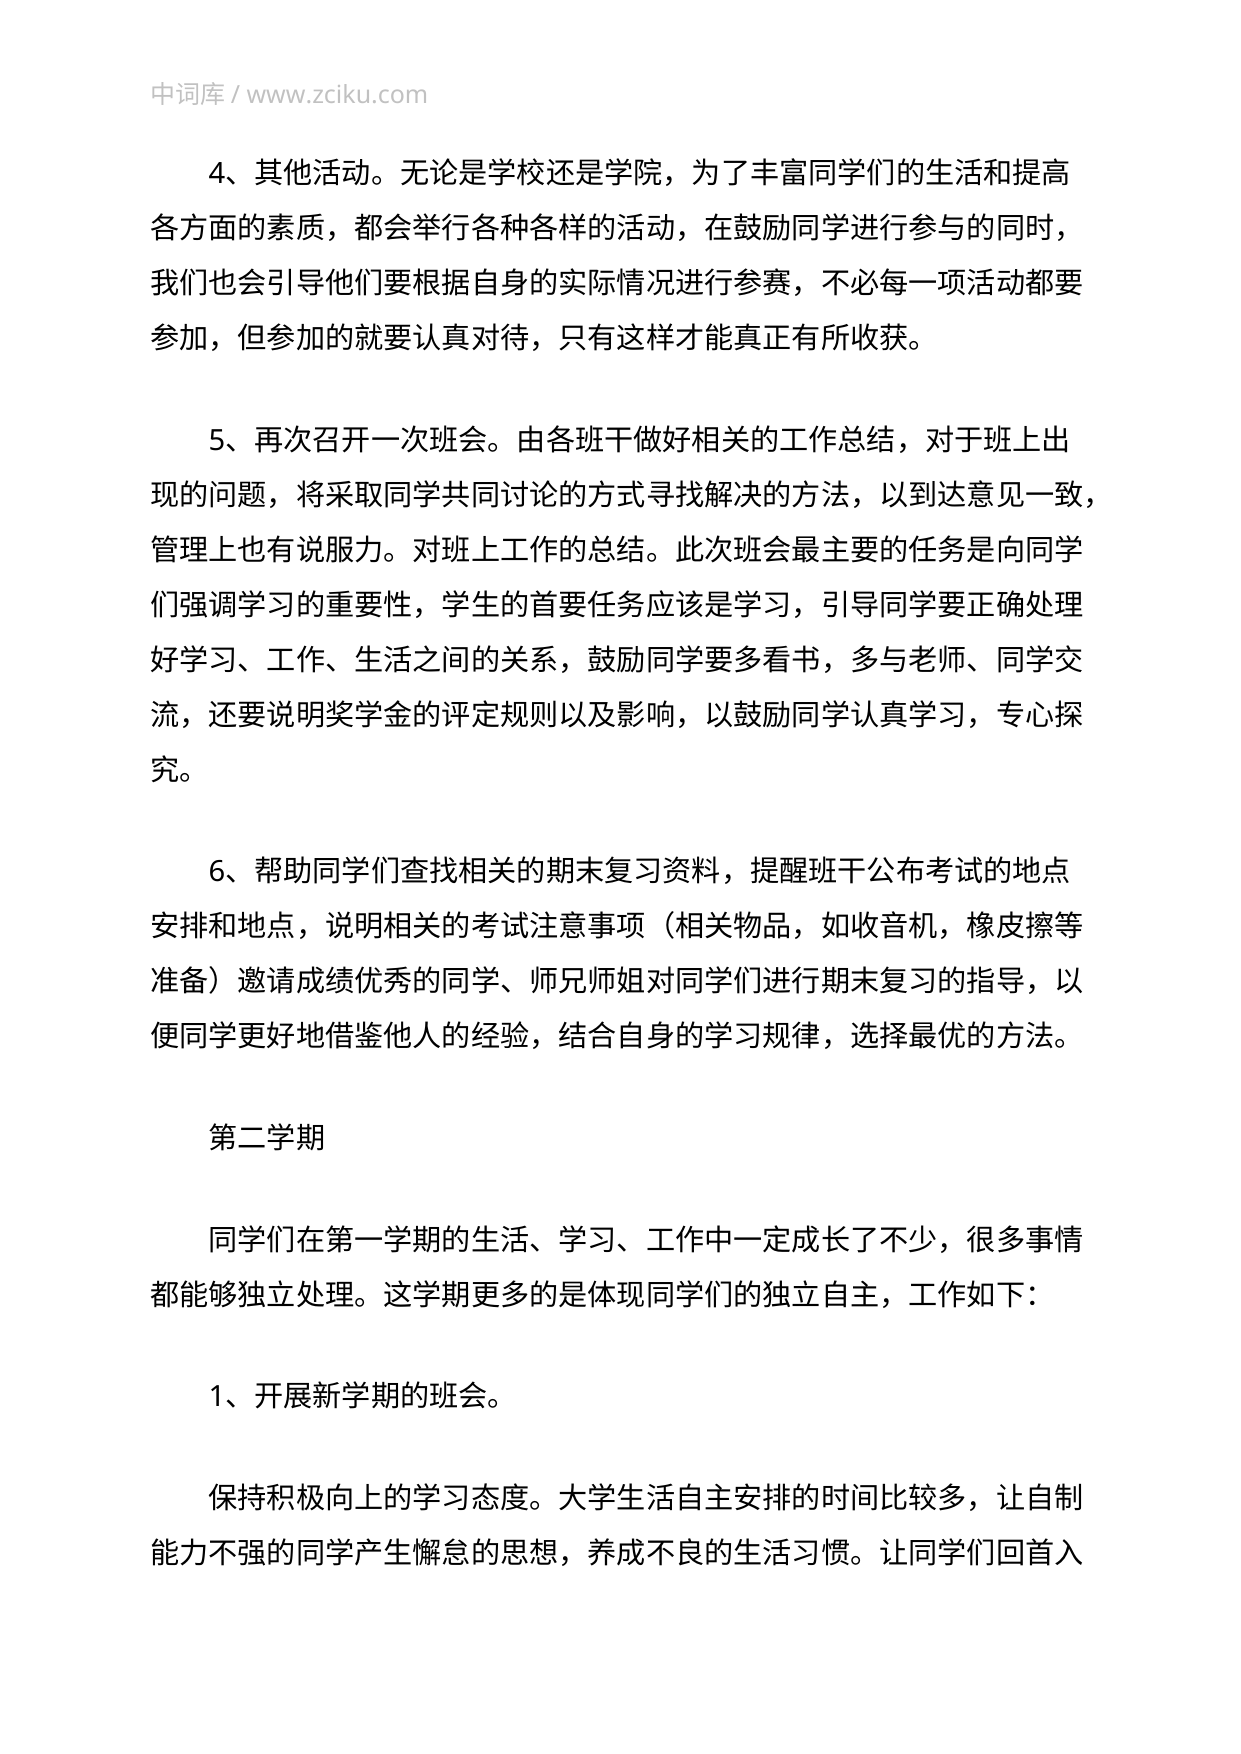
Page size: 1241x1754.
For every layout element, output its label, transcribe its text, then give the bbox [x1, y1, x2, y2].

text 4、其他活动。无论是学校还是学院，为了丰富同学们的生活和提高各方面的素质，都会举行各种各样的活动，在鼓励同学进行参与的同时，我们也会引导他们要根据自身的实际情况进行参赛，不必每一项活动都要参加，但参加的就要认真对待，只有这样才能真正有所收获。 [150, 150, 1090, 357]
text 同学们在第一学期的生活、学习、工作中一定成长了不少，很多事情都能够独立处理。这学期更多的是体现同学们的独立自主，工作如下： [150, 1216, 1090, 1313]
text 5、再次召开一次班会。由各班干做好相关的工作总结，对于班上出现的问题，将采取同学共同讨论的方式寻找解决的方法，以到达意见一致，管理上也有说服力。对班上工作的总结。此次班会最主要的任务是向同学们强调学习的重要性，学生的首要任务应该是学习，引导同学要正确处理好学习、工作、生活之间的关系，鼓励同学要多看书，多与老师、同学交流，还要说明奖学金的评定规则以及影响，以鼓励同学认真学习，专心探究。 [150, 417, 1090, 788]
text 1、开展新学期的班会。 [150, 1373, 1090, 1415]
text 6、帮助同学们查找相关的期末复习资料，提醒班干公布考试的地点安排和地点，说明相关的考试注意事项（相关物品，如收音机，橡皮擦等准备）邀请成绩优秀的同学、师兄师姐对同学们进行期末复习的指导，以便同学更好地借鉴他人的经验，结合自身的学习规律，选择最优的方法。 [150, 848, 1090, 1055]
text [150, 1475, 1090, 1572]
text 第二学期 [150, 1114, 1090, 1157]
